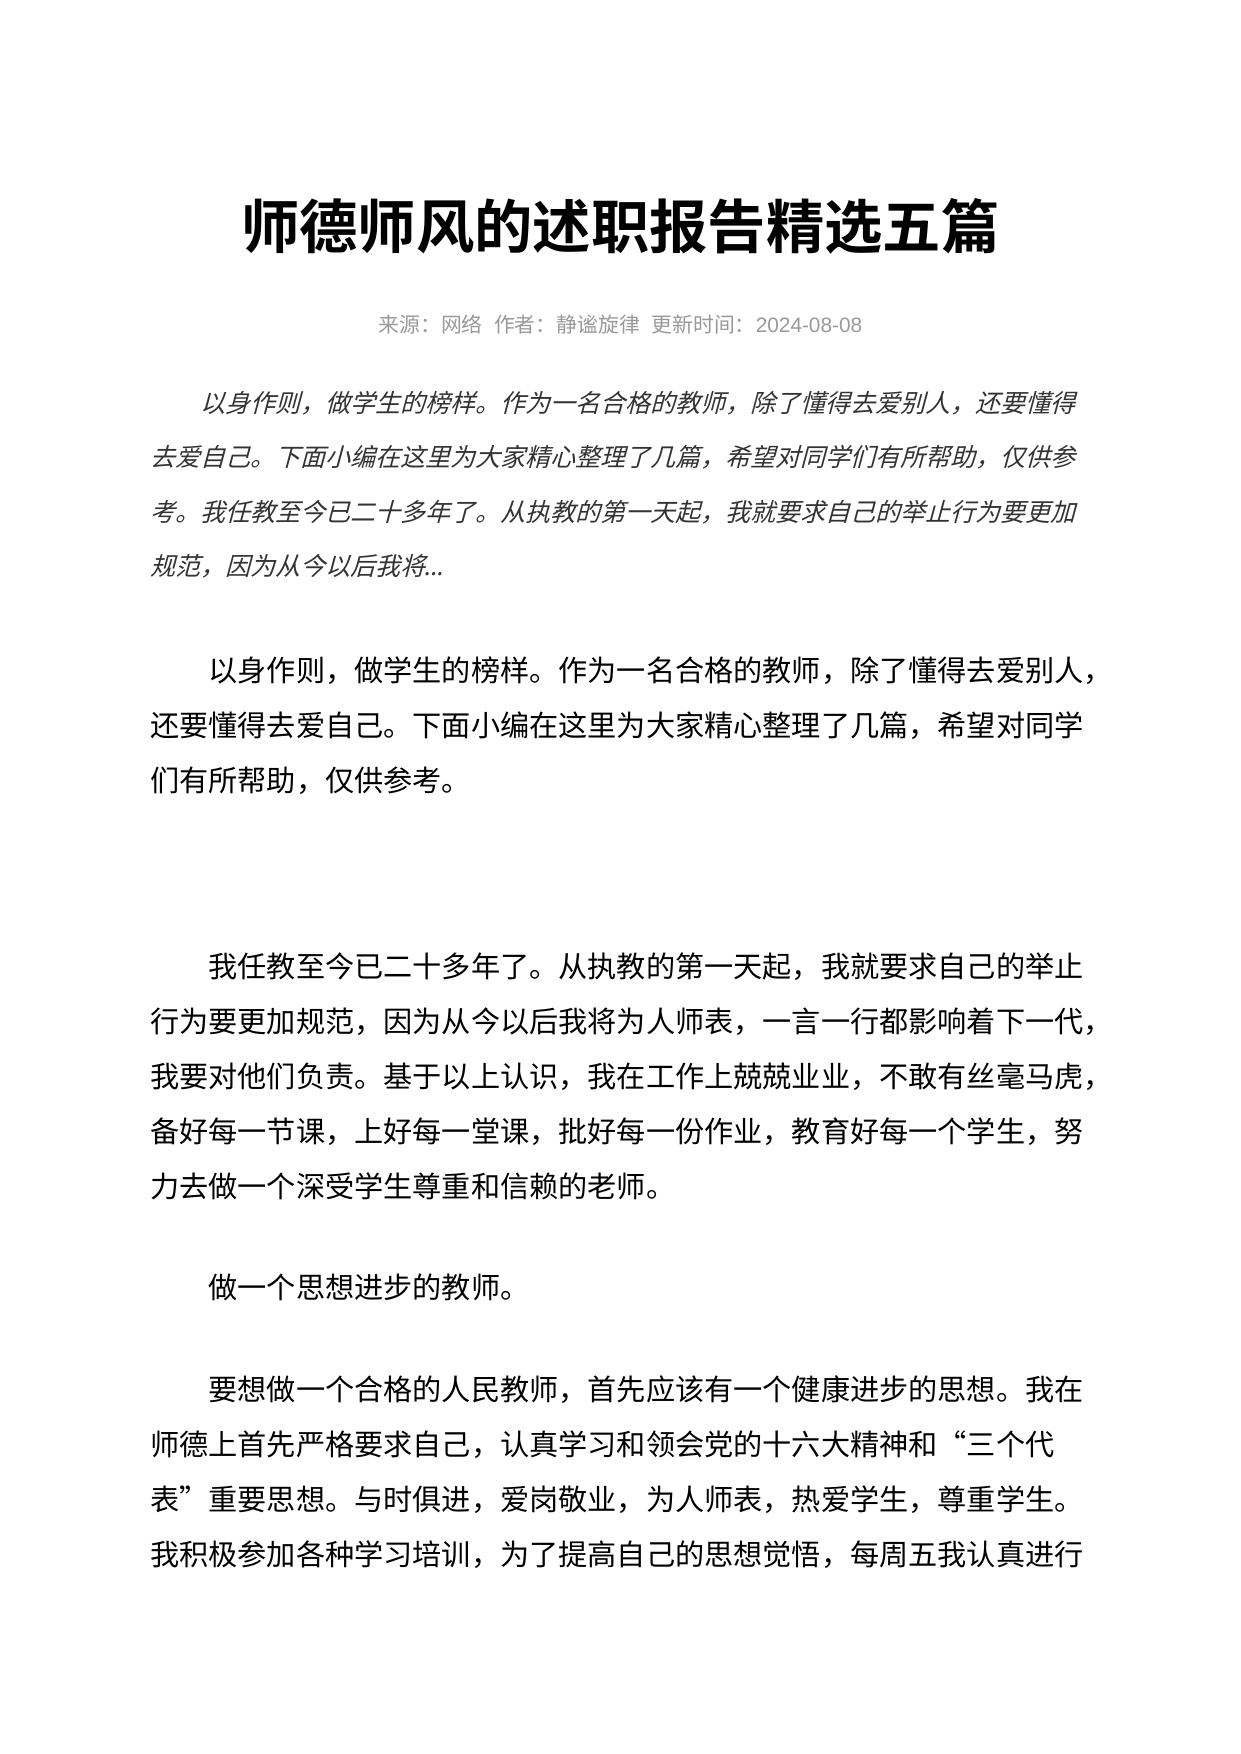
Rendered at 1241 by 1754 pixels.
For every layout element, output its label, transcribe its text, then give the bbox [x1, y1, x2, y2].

text 做一个思想进步的教师。 [150, 1265, 1090, 1307]
text 我任教至今已二十多年了。从执教的第一天起，我就要求自己的举止行为要更加规范，因为从今以后我将为人师表，一言一行都影响着下一代，我要对他们负责。基于以上认识，我在工作上兢兢业业，不敢有丝毫马虎，备好每一节课，上好每一堂课，批好每一份作业，教育好每一个学生，努力去做一个深受学生尊重和信赖的老师。 [150, 943, 1090, 1205]
text 以身作则，做学生的榜样。作为一名合格的教师，除了懂得去爱别人，还要懂得去爱自己。下面小编在这里为大家精心整理了几篇，希望对同学们有所帮助，仅供参考。 [150, 648, 1090, 800]
text 来源：网络 作者：静谧旋律 更新时间：2024-08-08 [150, 313, 1090, 337]
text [150, 1367, 1090, 1574]
subtitle 师德师风的述职报告精选五篇 [150, 181, 1090, 266]
text 以身作则，做学生的榜样。作为一名合格的教师，除了懂得去爱别人，还要懂得去爱自己。下面小编在这里为大家精心整理了几篇，希望对同学们有所帮助，仅供参考。我任教至今已二十多年了。从执教的第一天起，我就要求自己的举止行为要更加规范，因为从今以后我将... [150, 383, 1090, 583]
